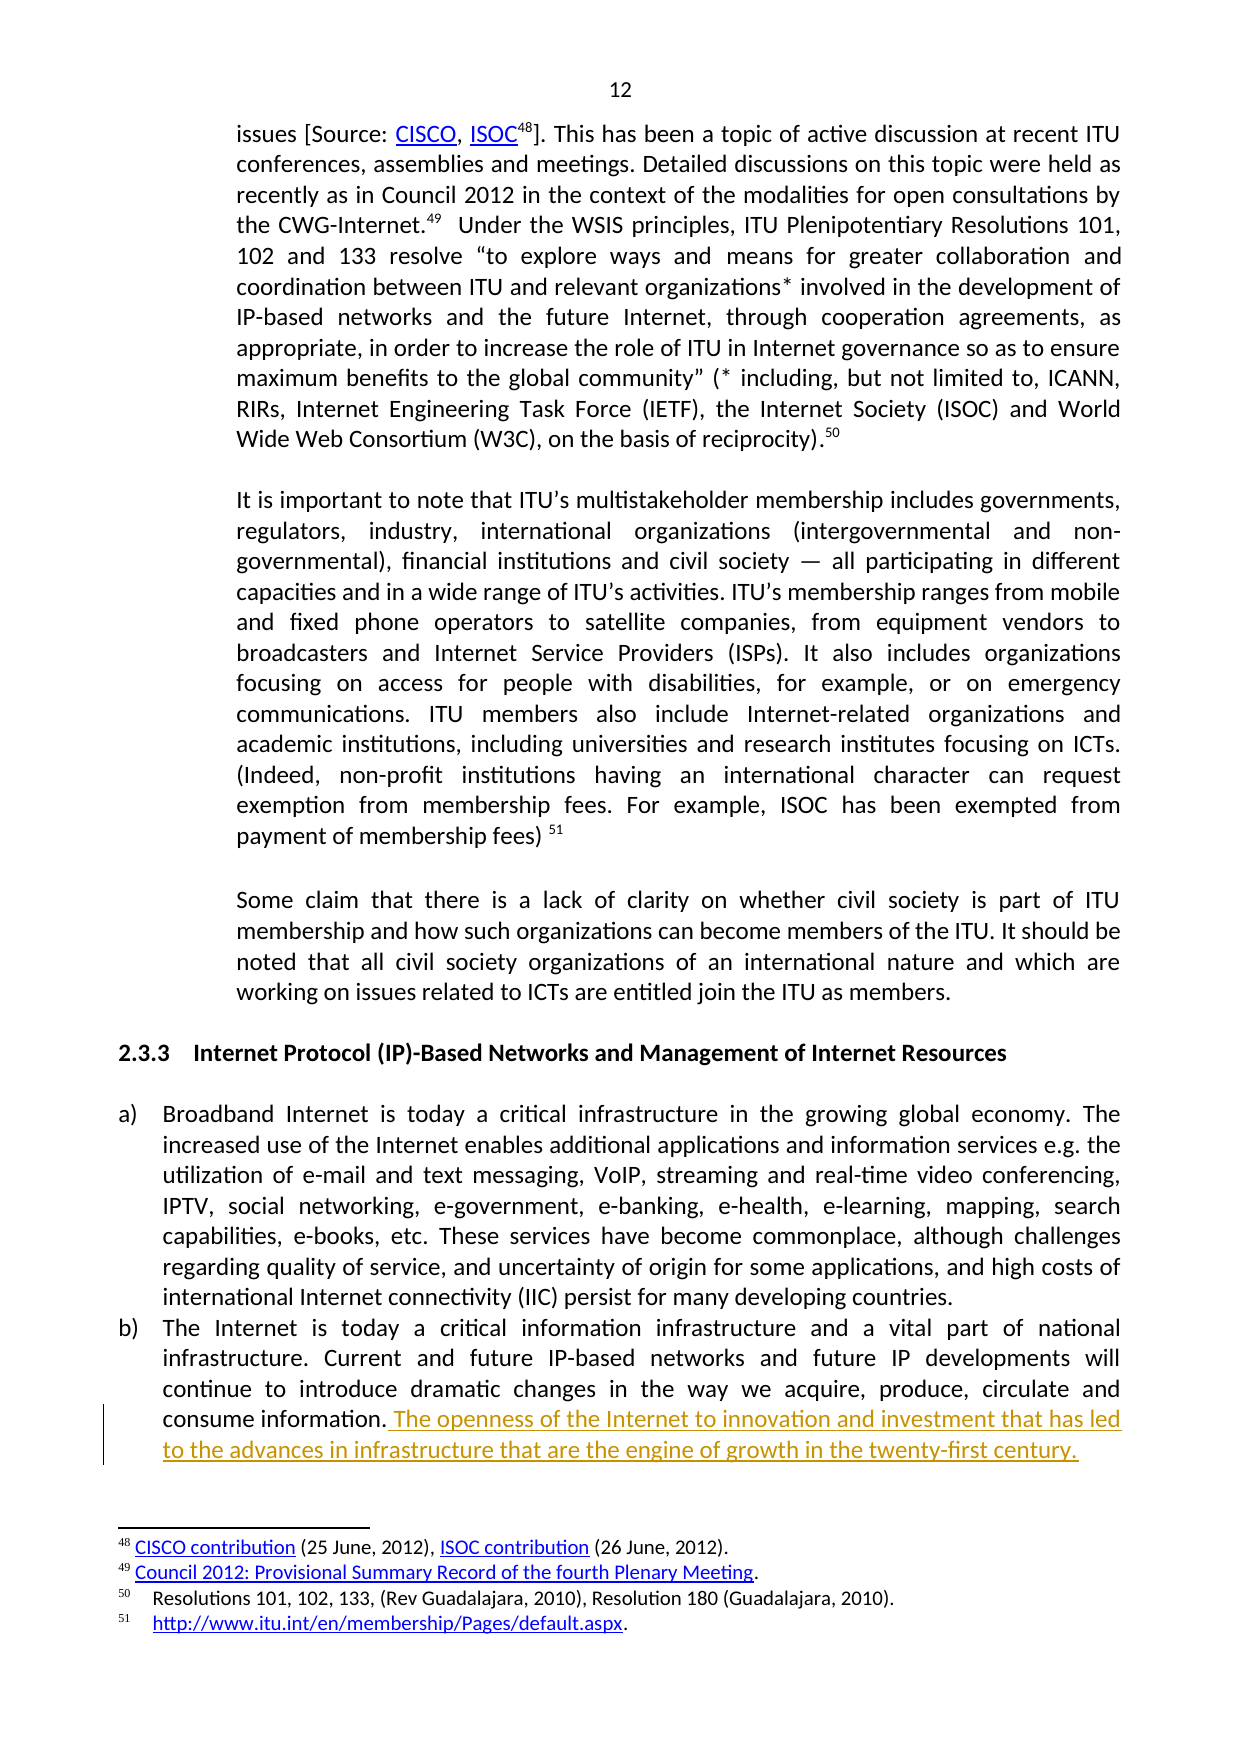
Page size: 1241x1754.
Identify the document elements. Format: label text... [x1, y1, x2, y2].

text Some claim that there is a lack of clarity on whether civil society is part of ITU membership and how such organizations can become members of the ITU. It should be noted that all civil society organizations of an international nature and which are working on issues related to ICTs are entitled join the ITU as members. [177, 885, 1122, 1007]
list Broadband Internet is today a critical infrastructure in the growing global economy. The increased use of the Internet enables additional applications and information services e.g. the utilization of e-mail and text messaging, VoIP, streaming and real-time video conferencing, IPTV, social networking, e-government, e-banking, e-health, e-learning, mapping, search capabilities, e-books, etc. These services have become commonplace, although challenges regarding quality of service, and uncertainty of origin for some applications, and high costs of international Internet connectivity (IIC) persist for many developing countries. [118, 1098, 1122, 1312]
list Internet Protocol (IP)-Based Networks and Management of Internet Resources [118, 1037, 1122, 1068]
text It is important to note that ITU’s multistakeholder membership includes governments, regulators, industry, international organizations (intergovernmental and non-governmental), financial institutions and civil society — all participating in different capacities and in a wide range of ITU’s activities. ITU’s membership ranges from mobile and fixed phone operators to satellite companies, from equipment vendors to broadcasters and Internet Service Providers (ISPs). It also includes organizations focusing on access for people with disabilities, for example, or on emergency communications. ITU members also include Internet-related organizations and academic institutions, including universities and research institutes focusing on ICTs. (Indeed, non-profit institutions having an international character can request exemption from membership fees. For example, ISOC has been exempted from payment of membership fees) [177, 484, 1122, 851]
list The Internet is today a critical information infrastructure and a vital part of national infrastructure. Current and future IP-based networks and future IP developments will continue to introduce dramatic changes in the way we acquire, produce, circulate and consume information. [118, 1312, 1122, 1464]
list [177, 118, 1122, 454]
